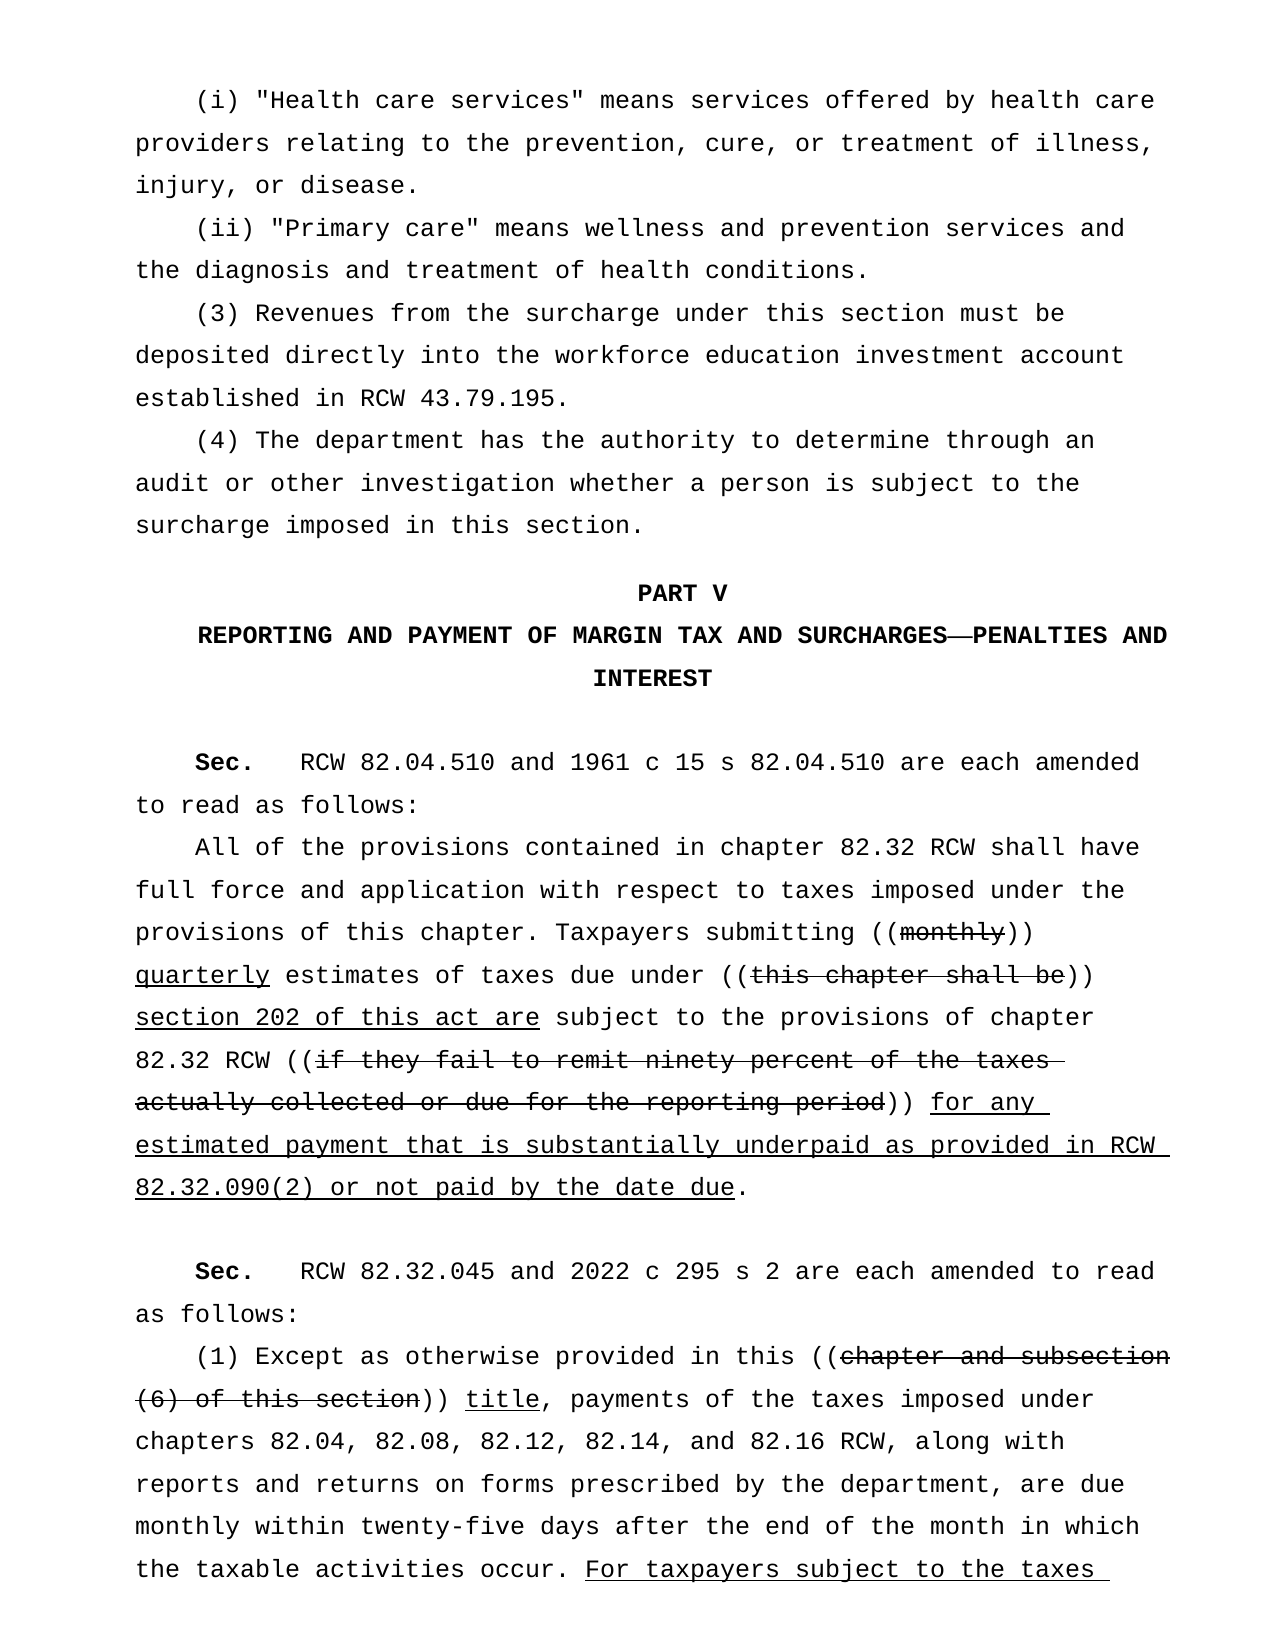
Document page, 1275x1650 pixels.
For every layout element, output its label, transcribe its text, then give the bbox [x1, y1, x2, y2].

text (ii) "Primary care" means wellness and prevention services and the diagnosis and treatment of health conditions. [135, 202, 1170, 287]
text Sec. RCW 82.04.510 and 1961 c 15 s 82.04.510 are each amended to read as follows: [135, 737, 1170, 822]
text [135, 1331, 1170, 1586]
text PART V [135, 567, 1170, 610]
text (3) Revenues from the surcharge under this section must be deposited directly into the workforce education investment account established in RCW 43.79.195. [135, 287, 1170, 415]
text (4) The department has the authority to determine through an audit or other investigation whether a person is subject to the surcharge imposed in this section. [135, 415, 1170, 542]
text All of the provisions contained in chapter 82.32 RCW shall have full force and application with respect to taxes imposed under the provisions of this chapter. Taxpayers submitting ((monthly)) quarterly estimates of taxes due under ((this chapter shall be)) section 202 of this act are subject to the provisions of chapter 82.32 RCW ((if they fail to remit ninety percent of the taxes actually collected or due for the reporting period)) for any estimated payment that is substantially underpaid as provided in RCW 82.32.090(2) or not paid by the date due. [135, 1157, 1170, 1204]
text All of the provisions contained in chapter 82.32 RCW shall have full force and application with respect to taxes imposed under the provisions of this chapter. Taxpayers submitting ((monthly)) quarterly estimates of taxes due under ((this chapter shall be)) section 202 of this act are subject to the provisions of chapter 82.32 RCW ((if they fail to remit ninety percent of the taxes actually collected or due for the reporting period)) for any estimated payment that is substantially underpaid as provided in RCW 82.32.090(2) or not paid by the date due. [135, 822, 1170, 1155]
text REPORTING AND PAYMENT OF MARGIN TAX AND SURCHARGES—PENALTIES AND INTEREST [135, 610, 1170, 695]
text (i) "Health care services" means services offered by health care providers relating to the prevention, cure, or treatment of illness, injury, or disease. [135, 75, 1170, 202]
text Sec. RCW 82.32.045 and 2022 c 295 s 2 are each amended to read as follows: [135, 1246, 1170, 1331]
